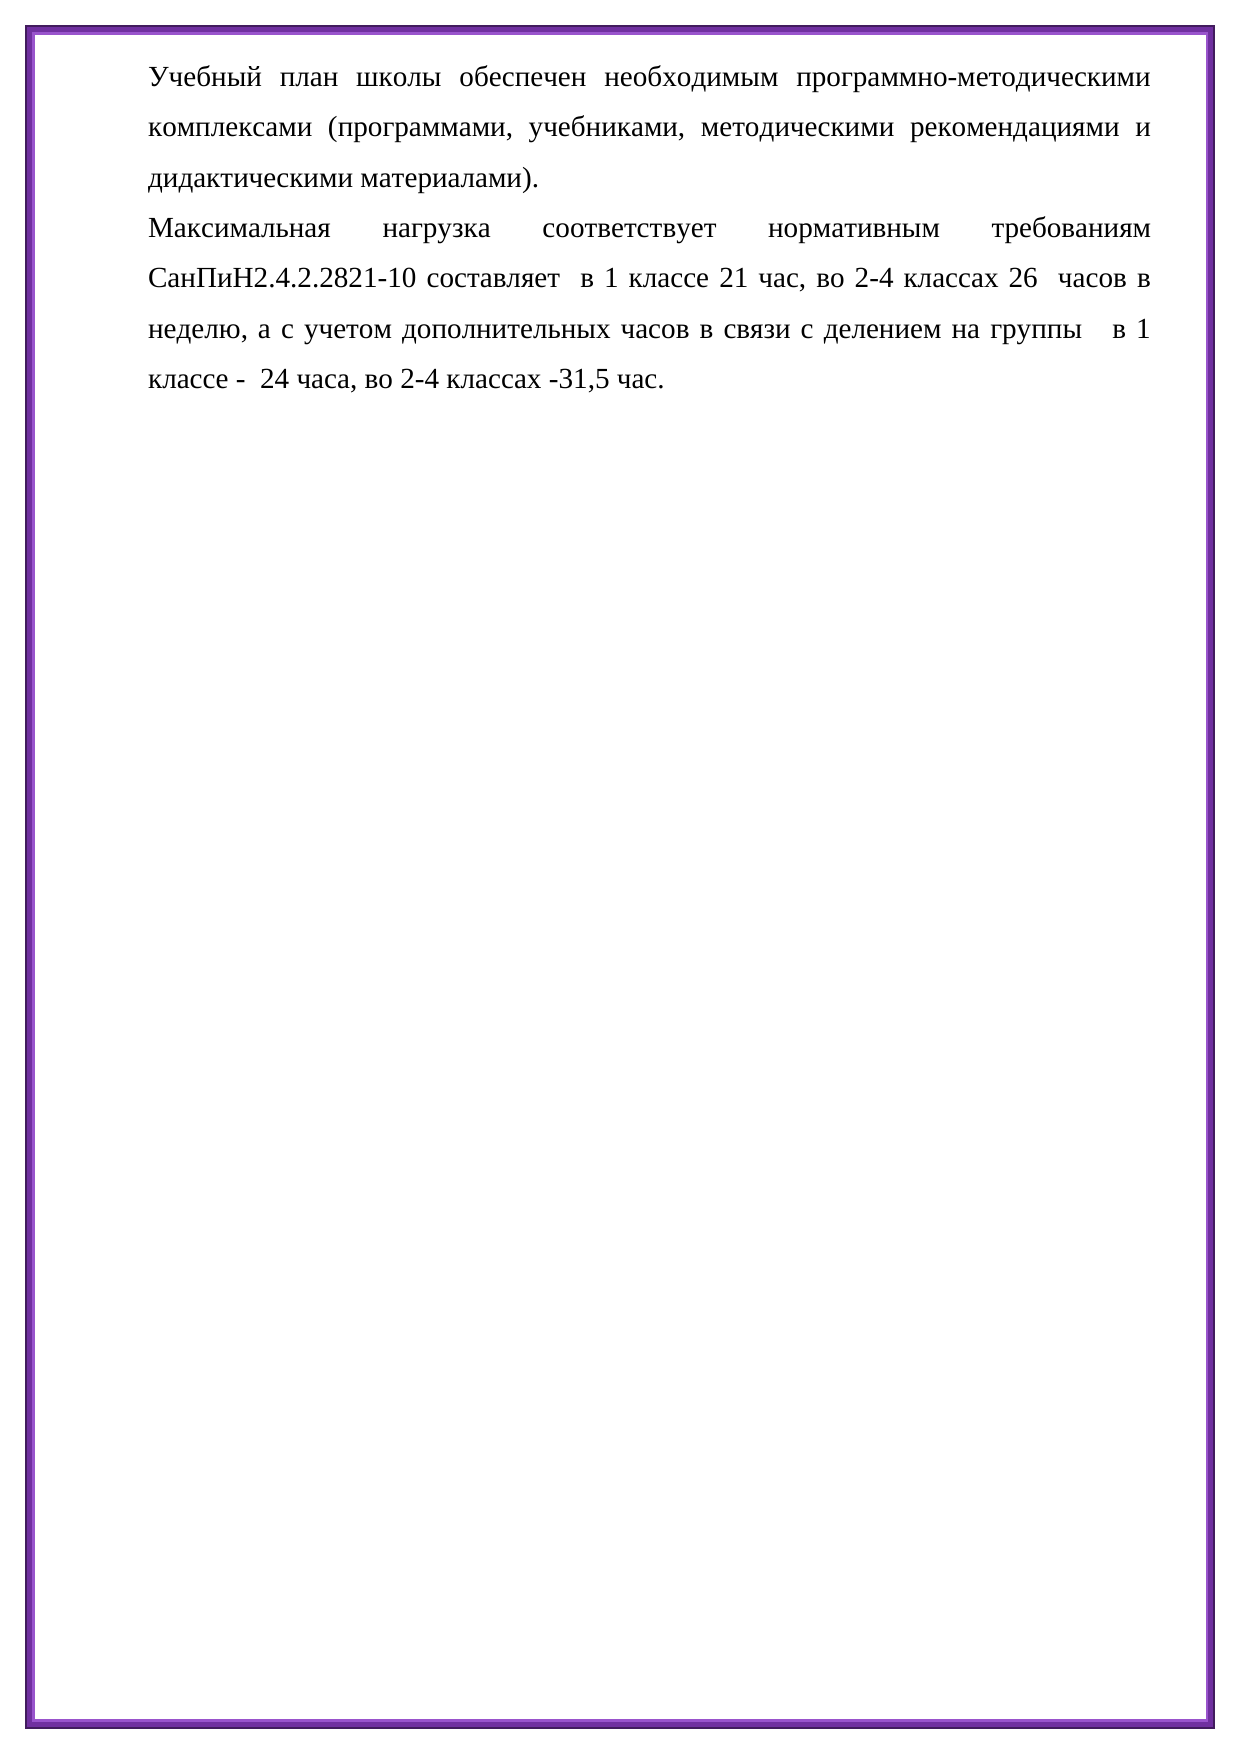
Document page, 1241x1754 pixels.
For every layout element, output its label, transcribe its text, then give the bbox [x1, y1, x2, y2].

text Максимальная нагрузка соответствует нормативным требованиям СанПиН2.4.2.2821-10 составляет в 1 классе 21 час, во 2-4 классах 26 часов в неделю, а с учетом дополнительных часов в связи с делением на группы в 1 классе - 24 часа, во 2-4 классах -31,5 час. [148, 210, 1152, 394]
text Учебный план школы обеспечен необходимым программно-методическими комплексами (программами, учебниками, методическими рекомендациями и дидактическими материалами). [148, 59, 1152, 193]
